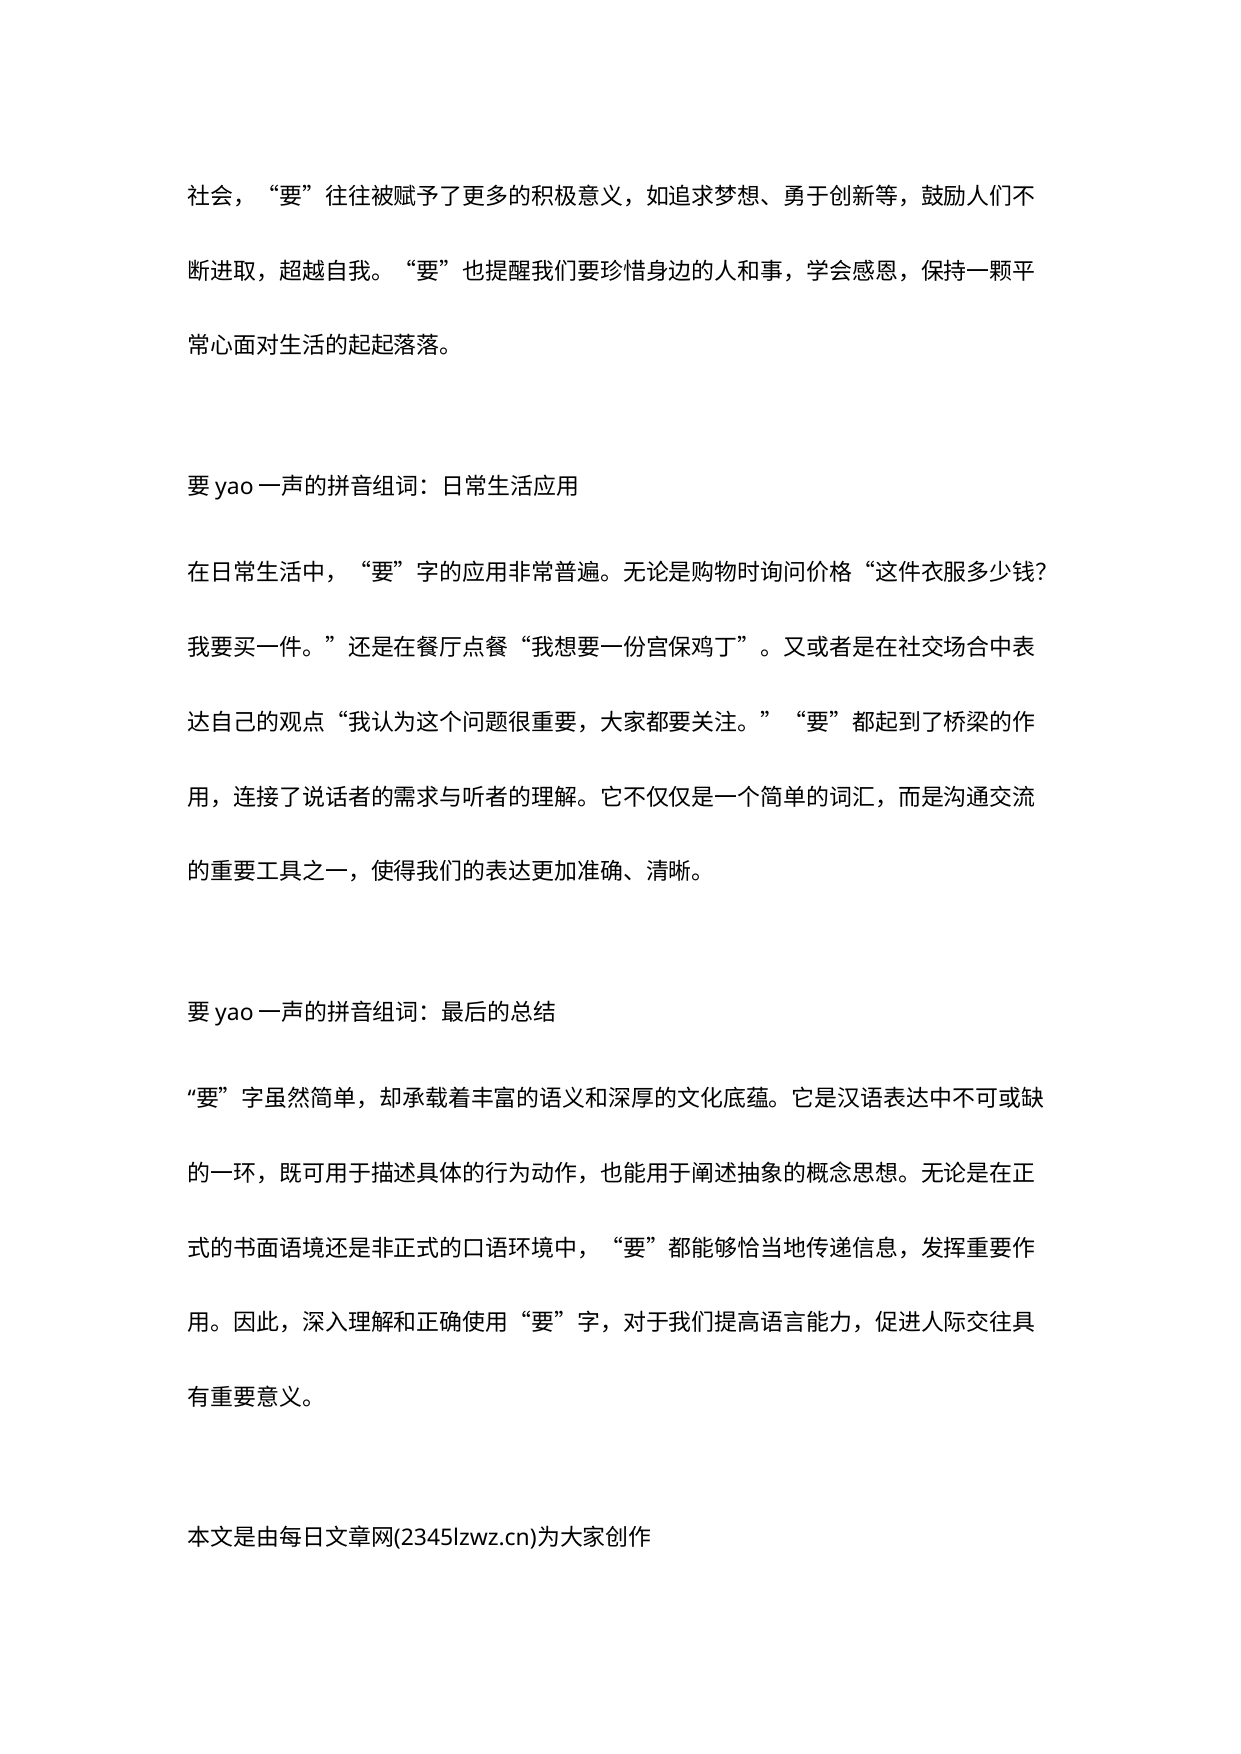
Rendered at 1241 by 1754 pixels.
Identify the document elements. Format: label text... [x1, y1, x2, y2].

text 要yao一声的拼音组词：日常生活应用 [187, 452, 1053, 517]
text “要”字虽然简单，却承载着丰富的语义和深厚的文化底蕴。它是汉语表达中不可或缺的一环，既可用于描述具体的行为动作，也能用于阐述抽象的概念思想。无论是在正式的书面语境还是非正式的口语环境中，“要”都能够恰当地传递信息，发挥重要作用。因此，深入理解和正确使用“要”字，对于我们提高语言能力，促进人际交往具有重要意义。 [187, 1064, 1053, 1428]
text 本文是由每日文章网(2345lzwz.cn)为大家创作 [187, 1503, 1053, 1568]
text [187, 162, 1053, 376]
text 要yao一声的拼音组词：最后的总结 [187, 978, 1053, 1043]
text 在日常生活中，“要”字的应用非常普遍。无论是购物时询问价格“这件衣服多少钱？我要买一件。”还是在餐厅点餐“我想要一份宫保鸡丁”。又或者是在社交场合中表达自己的观点“我认为这个问题很重要，大家都要关注。”“要”都起到了桥梁的作用，连接了说话者的需求与听者的理解。它不仅仅是一个简单的词汇，而是沟通交流的重要工具之一，使得我们的表达更加准确、清晰。 [187, 538, 1053, 902]
